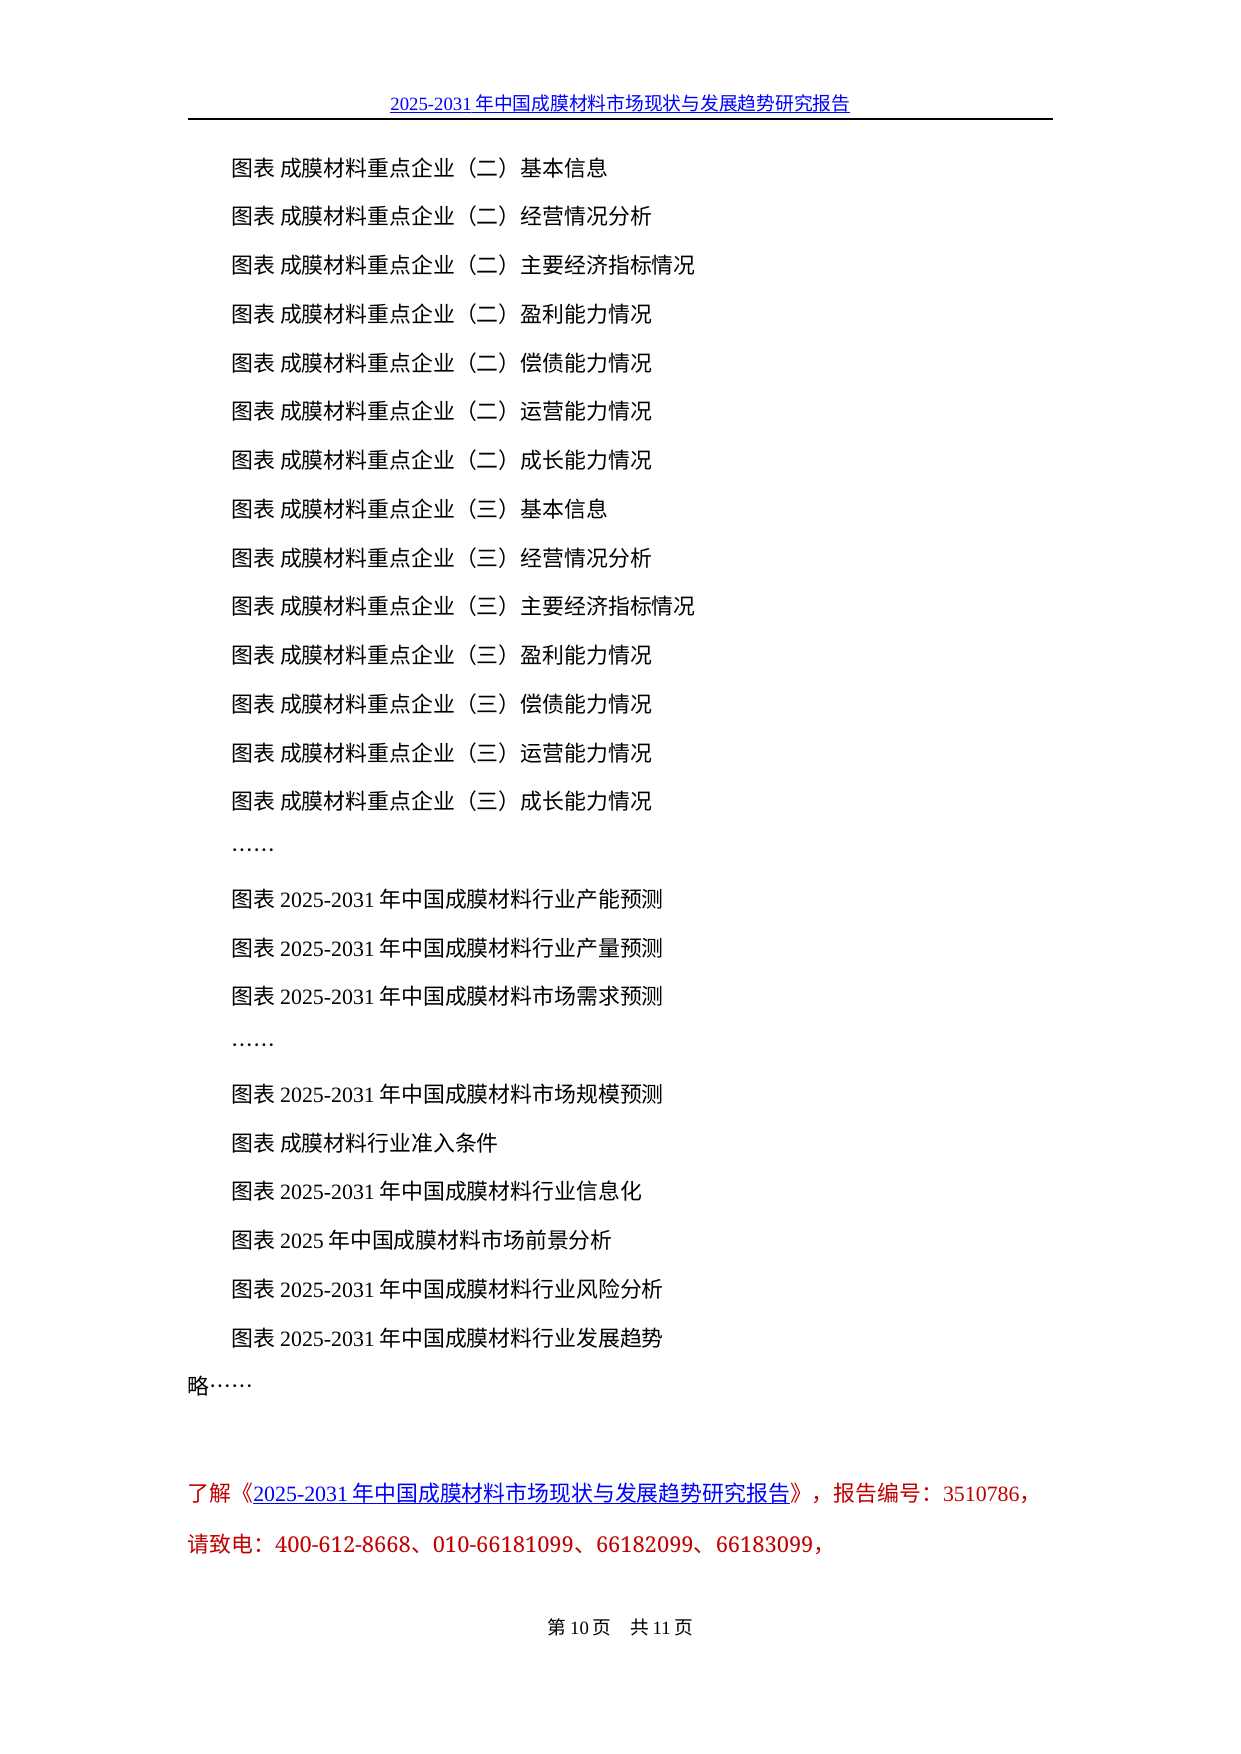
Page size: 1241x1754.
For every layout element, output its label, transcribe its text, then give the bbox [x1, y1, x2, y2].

text 请致电：400-612-8668、010-66181099、66182099、66183099， [187, 1527, 1053, 1559]
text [187, 150, 1053, 1401]
text 了解《2025-2031年中国成膜材料市场现状与发展趋势研究报告》，报告编号：3510786， [187, 1475, 1053, 1508]
